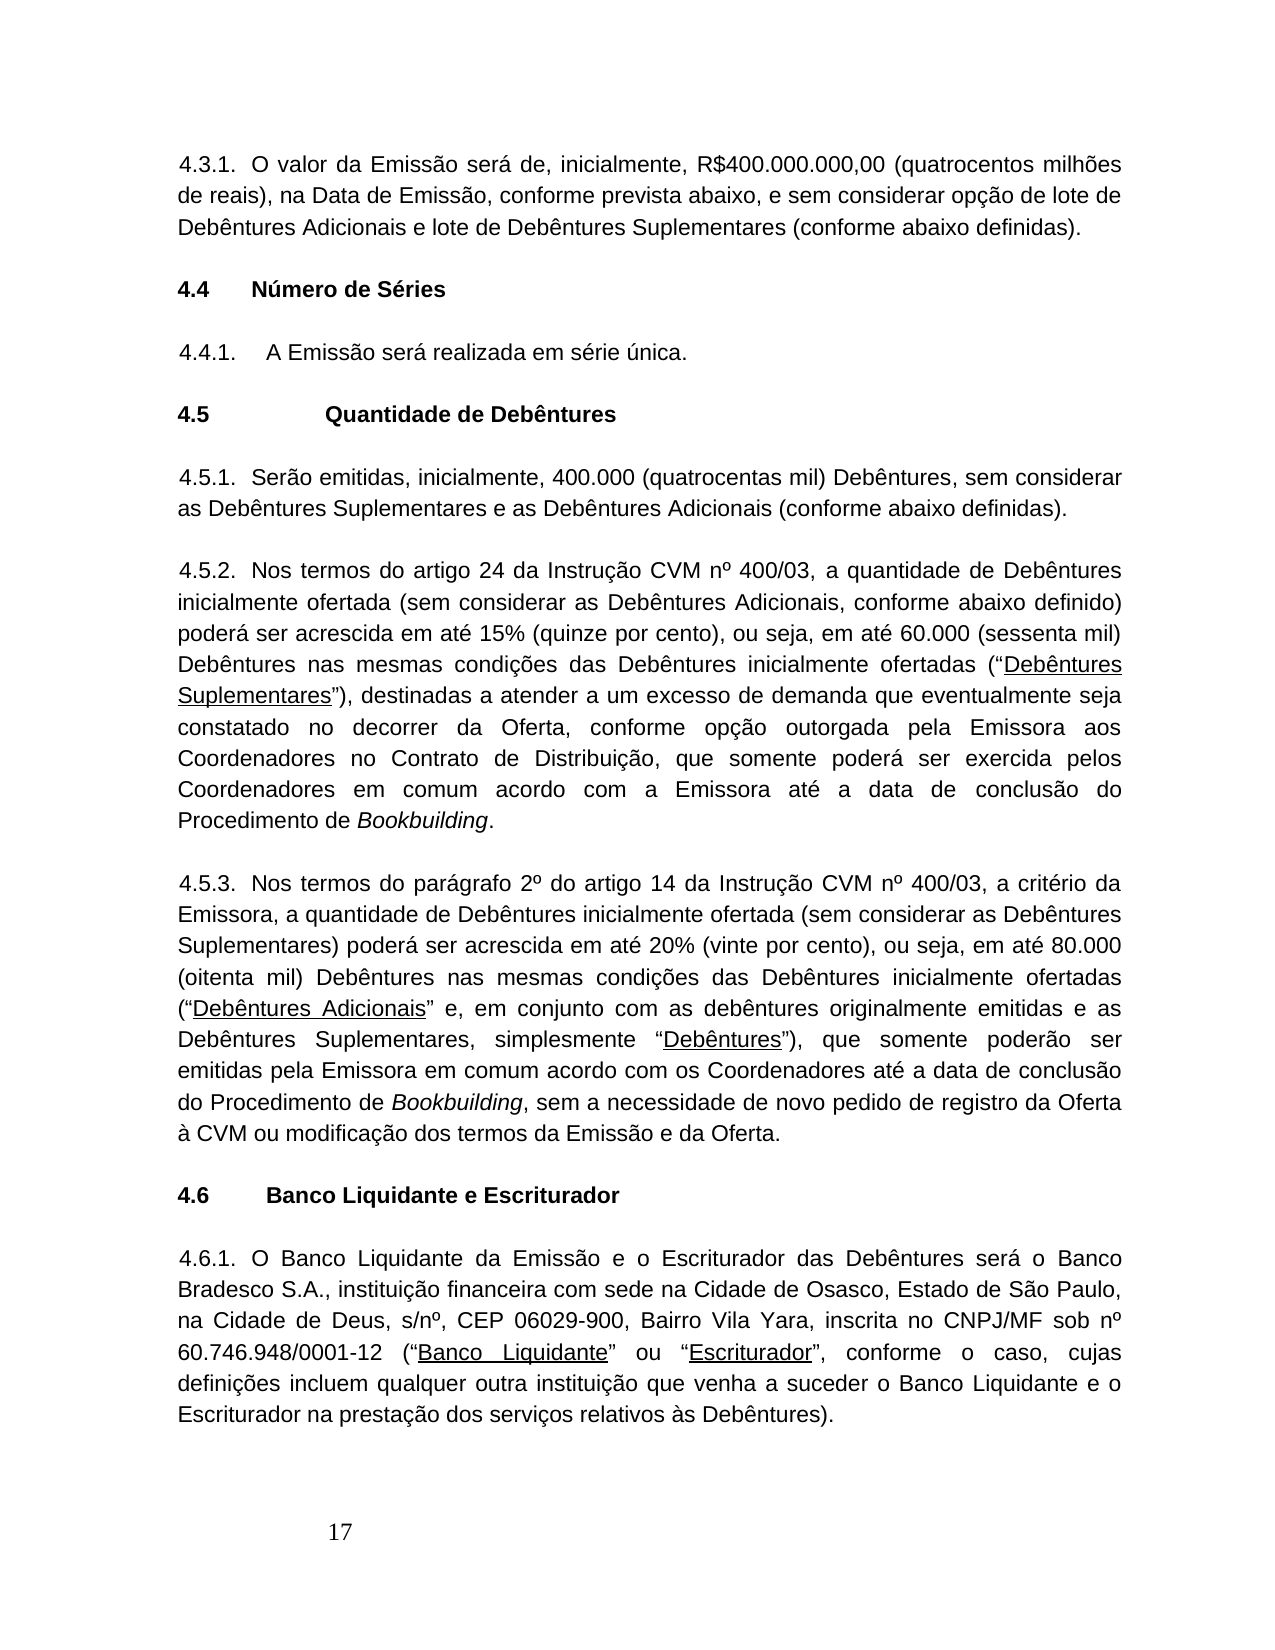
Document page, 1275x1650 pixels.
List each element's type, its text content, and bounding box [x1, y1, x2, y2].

list O Banco Liquidante da Emissão e o Escriturador das Debêntures será o Banco Bradesco S.A., instituição financeira com sede na Cidade de Osasco, Estado de São Paulo, na Cidade de Deus, s/nº, CEP 06029-900, Bairro Vila Yara, inscrita no CNPJ/MF sob nº 60.746.948/0001-12 (“Banco Liquidante” ou “Escriturador”, conforme o caso, cujas definições incluem qualquer outra instituição que venha a suceder o Banco Liquidante e o Escriturador na prestação dos serviços relativos às Debêntures). [177, 1241, 1122, 1429]
list Serão emitidas, inicialmente, 400.000 (quatrocentas mil) Debêntures, sem considerar as Debêntures Suplementares e as Debêntures Adicionais (conforme abaixo definidas). [177, 460, 1122, 523]
list Quantidade de Debêntures [177, 398, 1122, 429]
list Nos termos do artigo 24 da Instrução CVM nº 400/03, a quantidade de Debêntures inicialmente ofertada (sem considerar as Debêntures Adicionais, conforme abaixo definido) poderá ser acrescida em até 15% (quinze por cento), ou seja, em até 60.000 (sessenta mil) Debêntures nas mesmas condições das Debêntures inicialmente ofertadas (“Debêntures Suplementares”), destinadas a atender a um excesso de demanda que eventualmente seja constatado no decorrer da Oferta, conforme opção outorgada pela Emissora aos Coordenadores no Contrato de Distribuição, que somente poderá ser exercida pelos Coordenadores em comum acordo com a Emissora até a data de conclusão do Procedimento de Bookbuilding. [177, 554, 1122, 835]
list Número de Séries [177, 273, 1122, 304]
list O valor da Emissão será de, inicialmente, R$400.000.000,00 (quatrocentos milhões de reais), na Data de Emissão, conforme prevista abaixo, e sem considerar opção de lote de Debêntures Adicionais e lote de Debêntures Suplementares (conforme abaixo definidas). [177, 148, 1122, 241]
list A Emissão será realizada em série única. [236, 335, 1122, 366]
list Banco Liquidante e Escriturador [177, 1179, 1122, 1210]
list Nos termos do parágrafo 2º do artigo 14 da Instrução CVM nº 400/03, a critério da Emissora, a quantidade de Debêntures inicialmente ofertada (sem considerar as Debêntures Suplementares) poderá ser acrescida em até 20% (vinte por cento), ou seja, em até 80.000 (oitenta mil) Debêntures nas mesmas condições das Debêntures inicialmente ofertadas (“Debêntures Adicionais” e, em conjunto com as debêntures originalmente emitidas e as Debêntures Suplementares, simplesmente “Debêntures”), que somente poderão ser emitidas pela Emissora em comum acordo com os Coordenadores até a data de conclusão do Procedimento de Bookbuilding, sem a necessidade de novo pedido de registro da Oferta à CVM ou modificação dos termos da Emissão e da Oferta. [177, 866, 1122, 1148]
